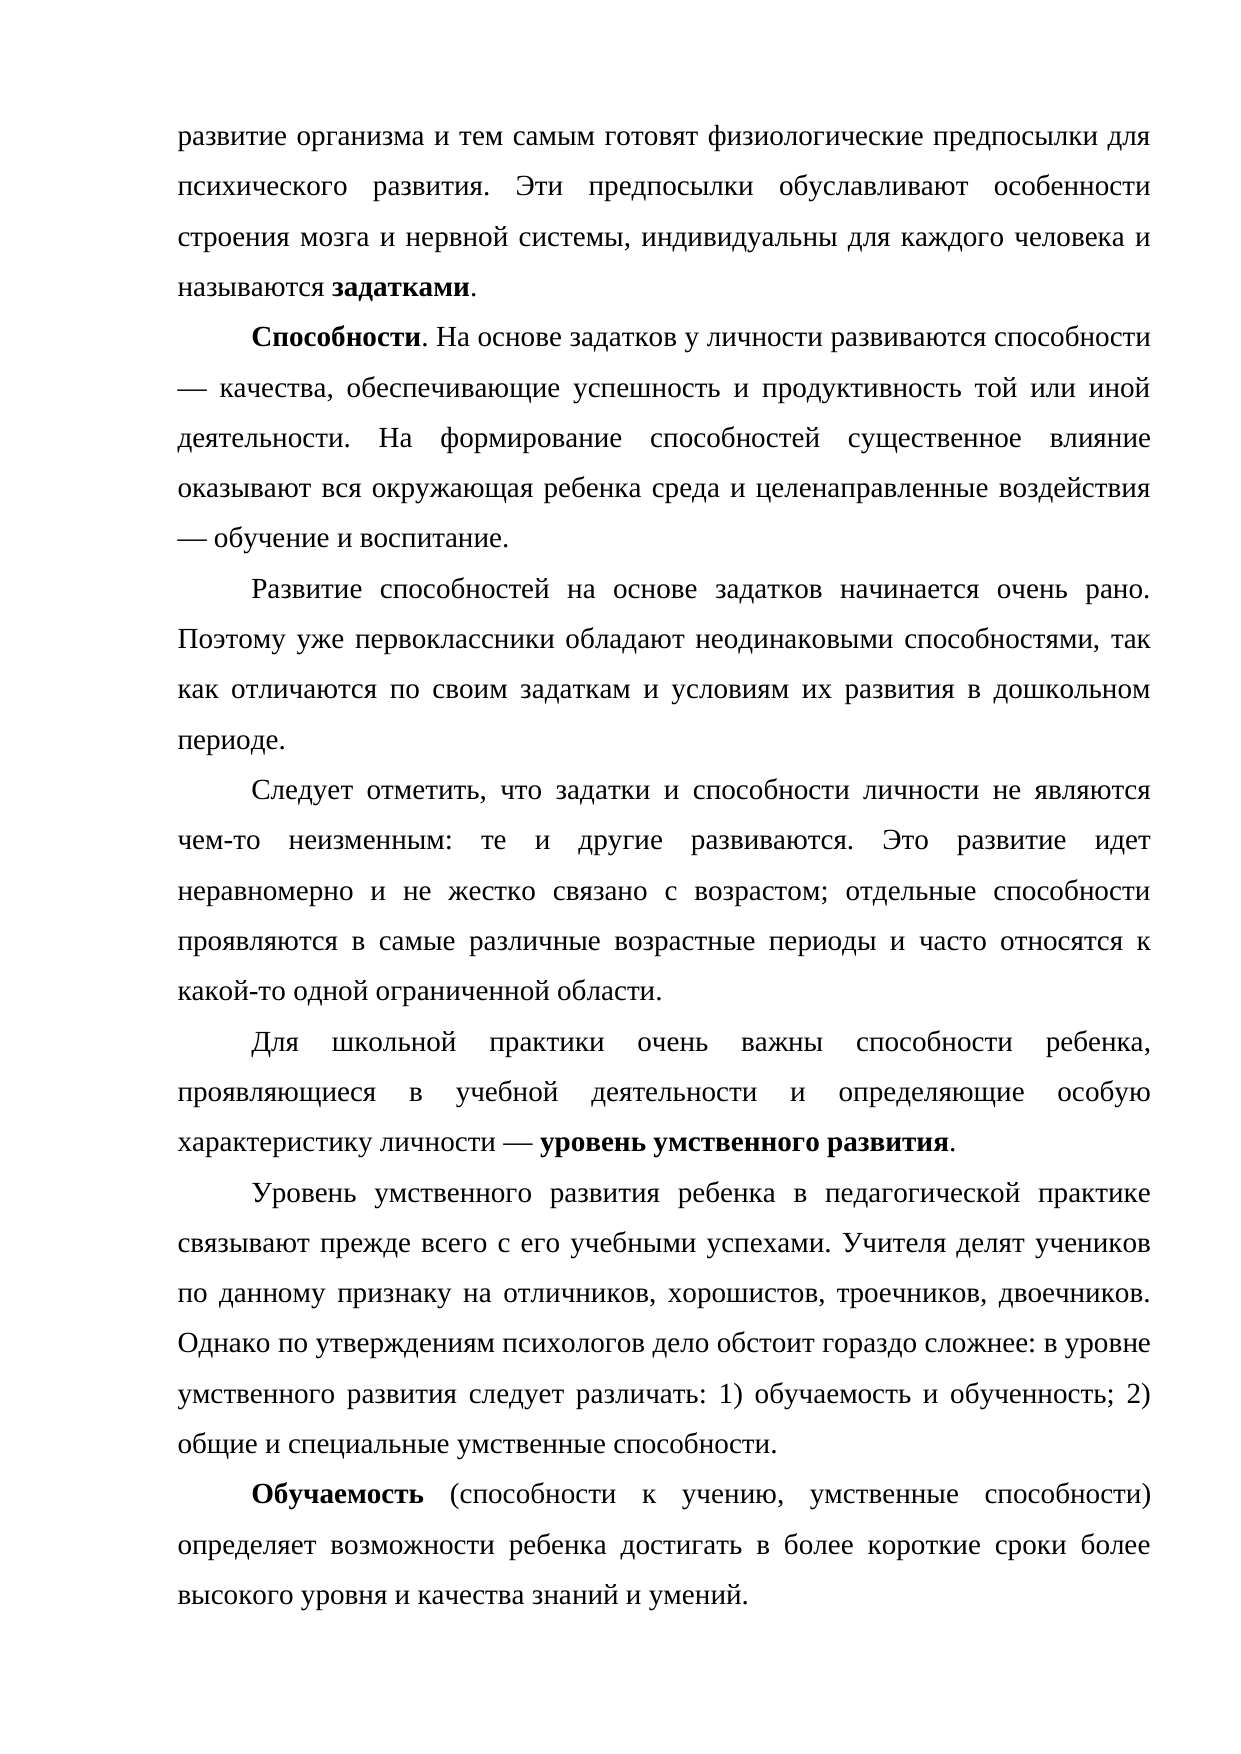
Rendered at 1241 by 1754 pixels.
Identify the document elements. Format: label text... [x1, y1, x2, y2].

text Способности. На основе задатков у личности развиваются способности — качества, обеспечивающие успешность и продуктивность той или иной деятельности. На формирование способностей существенное влияние оказывают вся окружающая ребенка среда и целенаправленные воздействия — обучение и воспитание. [177, 319, 1152, 554]
text Обучаемость (способности к учению, умственные способности) определяет возможности ребенка достигать в более короткие сроки более высокого уровня и качества знаний и умений. [177, 1477, 1152, 1611]
text Для школьной практики очень важны способности ребенка, проявляющиеся в учебной деятельности и определяющие особую характеристику личности — уровень умственного развития. [177, 1024, 1152, 1158]
text Следует отметить, что задатки и способности личности не являются чем-то неизменным: те и другие развиваются. Это развитие идет неравномерно и не жестко связано с возрастом; отдельные способности проявляются в самые различные возрастные периоды и часто относятся к какой-то одной ограниченной области. [177, 772, 1152, 1007]
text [177, 118, 1152, 303]
text Уровень умственного развития ребенка в педагогической практике связывают прежде всего с его учебными успехами. Учителя делят учеников по данному признаку на отличников, хорошистов, троечников, двоечников. Однако по утверждениям психологов дело обстоит гораздо сложнее: в уровне умственного развития следует различать: 1) обучаемость и обученность; 2) общие и специальные умственные способности. [177, 1175, 1152, 1460]
text Развитие способностей на основе задатков начинается очень рано. Поэтому уже первоклассники обладают неодинаковыми способностями, так как отличаются по своим задаткам и условиям их развития в дошкольном периоде. [177, 571, 1152, 755]
